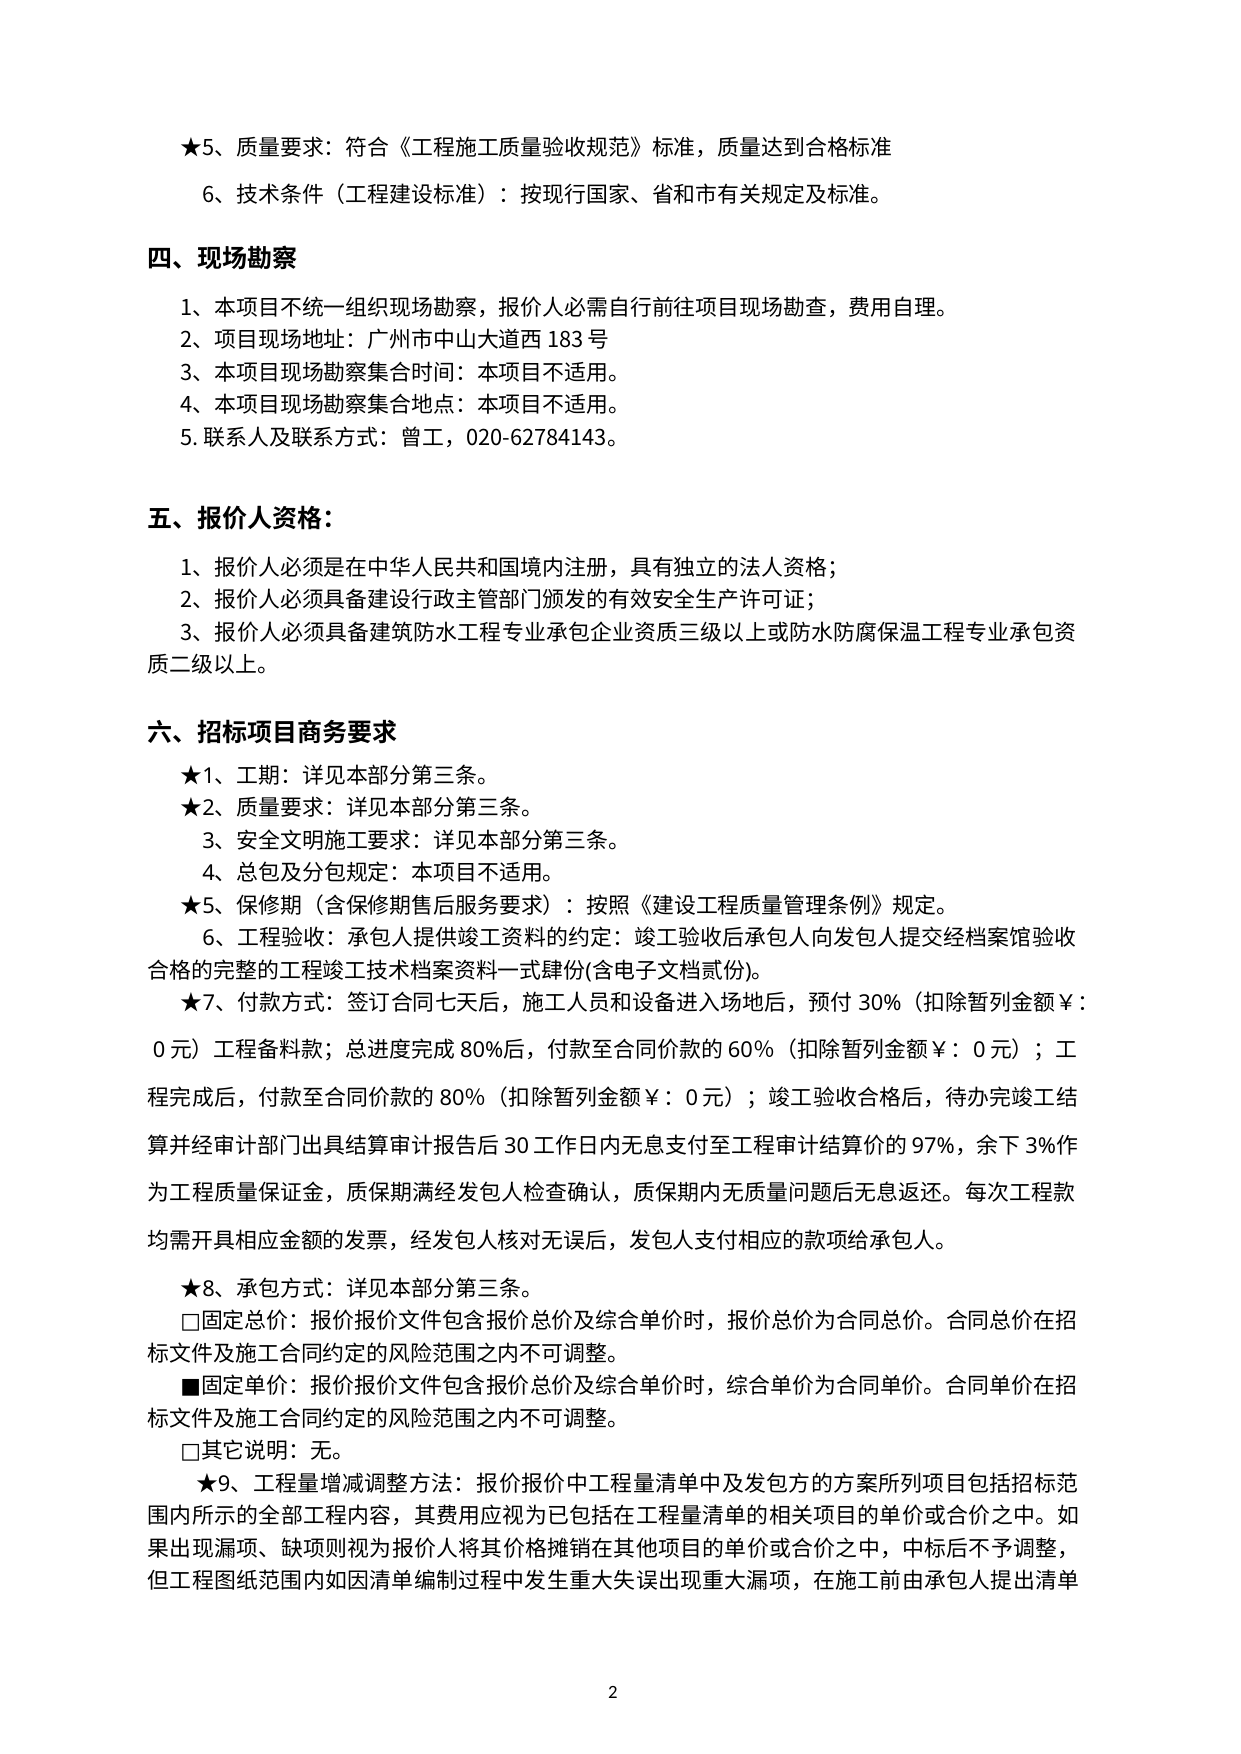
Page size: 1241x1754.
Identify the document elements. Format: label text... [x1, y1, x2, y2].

text 五、报价人资格： [148, 484, 1078, 549]
text 1、报价人必须是在中华人民共和国境内注册，具有独立的法人资格； [148, 549, 1078, 582]
text 3、报价人必须具备建筑防水工程专业承包企业资质三级以上或防水防腐保温工程专业承包资质二级以上。 [148, 614, 1078, 679]
text ★7、付款方式：签订合同七天后，施工人员和设备进入场地后，预付30%（扣除暂列金额￥： 0元）工程备料款；总进度完成80%后，付款至合同价款的60％（扣除暂列金额￥：0元）；工程完成后，付款至合同价款的80％（扣除暂列金额￥：0元）；竣工验收合格后，待办完竣工结算并经审计部门出具结算审计报告后30工作日内无息支付至工程审计结算价的97%，余下3%作为工程质量保证金，质保期满经发包人检查确认，质保期内无质量问题后无息返还。每次工程款均需开具相应金额的发票，经发包人核对无误后，发包人支付相应的款项给承包人。 [148, 985, 1078, 1254]
text ★5、质量要求：符合《工程施工质量验收规范》标准，质量达到合格标准 [148, 129, 1078, 161]
text 6、工程验收：承包人提供竣工资料的约定：竣工验收后承包人向发包人提交经档案馆验收合格的完整的工程竣工技术档案资料一式肆份(含电子文档贰份)。 [148, 920, 1078, 985]
text 4、本项目现场勘察集合地点：本项目不适用。 [148, 387, 1078, 419]
text ★5、保修期（含保修期售后服务要求）：按照《建设工程质量管理条例》规定。 [148, 887, 1078, 920]
text 2、项目现场地址：广州市中山大道西183号 [148, 322, 1078, 354]
text 4、总包及分包规定：本项目不适用。 [148, 855, 1078, 887]
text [148, 1465, 1080, 1595]
text 四、现场勘察 [148, 224, 1078, 289]
text 1、本项目不统一组织现场勘察，报价人必需自行前往项目现场勘查，费用自理。 [148, 289, 1078, 322]
text □固定总价：报价报价文件包含报价总价及综合单价时，报价总价为合同总价。合同总价在招标文件及施工合同约定的风险范围之内不可调整。 [148, 1303, 1078, 1368]
text 3、安全文明施工要求：详见本部分第三条。 [148, 822, 1078, 855]
text ★8、承包方式：详见本部分第三条。 [148, 1270, 1078, 1303]
text 5. 联系人及联系方式：曾工，020-62784143。 [148, 419, 1078, 452]
text 六、招标项目商务要求 [148, 712, 1078, 748]
text ★2、质量要求：详见本部分第三条。 [148, 790, 1078, 822]
text ■固定单价：报价报价文件包含报价总价及综合单价时，综合单价为合同单价。合同单价在招标文件及施工合同约定的风险范围之内不可调整。 [148, 1368, 1078, 1433]
text 2、报价人必须具备建设行政主管部门颁发的有效安全生产许可证； [148, 582, 1078, 614]
text ★1、工期：详见本部分第三条。 [148, 757, 1078, 790]
text 3、本项目现场勘察集合时间：本项目不适用。 [148, 354, 1078, 387]
text □其它说明：无。 [148, 1433, 1078, 1465]
text 6、技术条件（工程建设标准）：按现行国家、省和市有关规定及标准。 [148, 177, 1078, 209]
